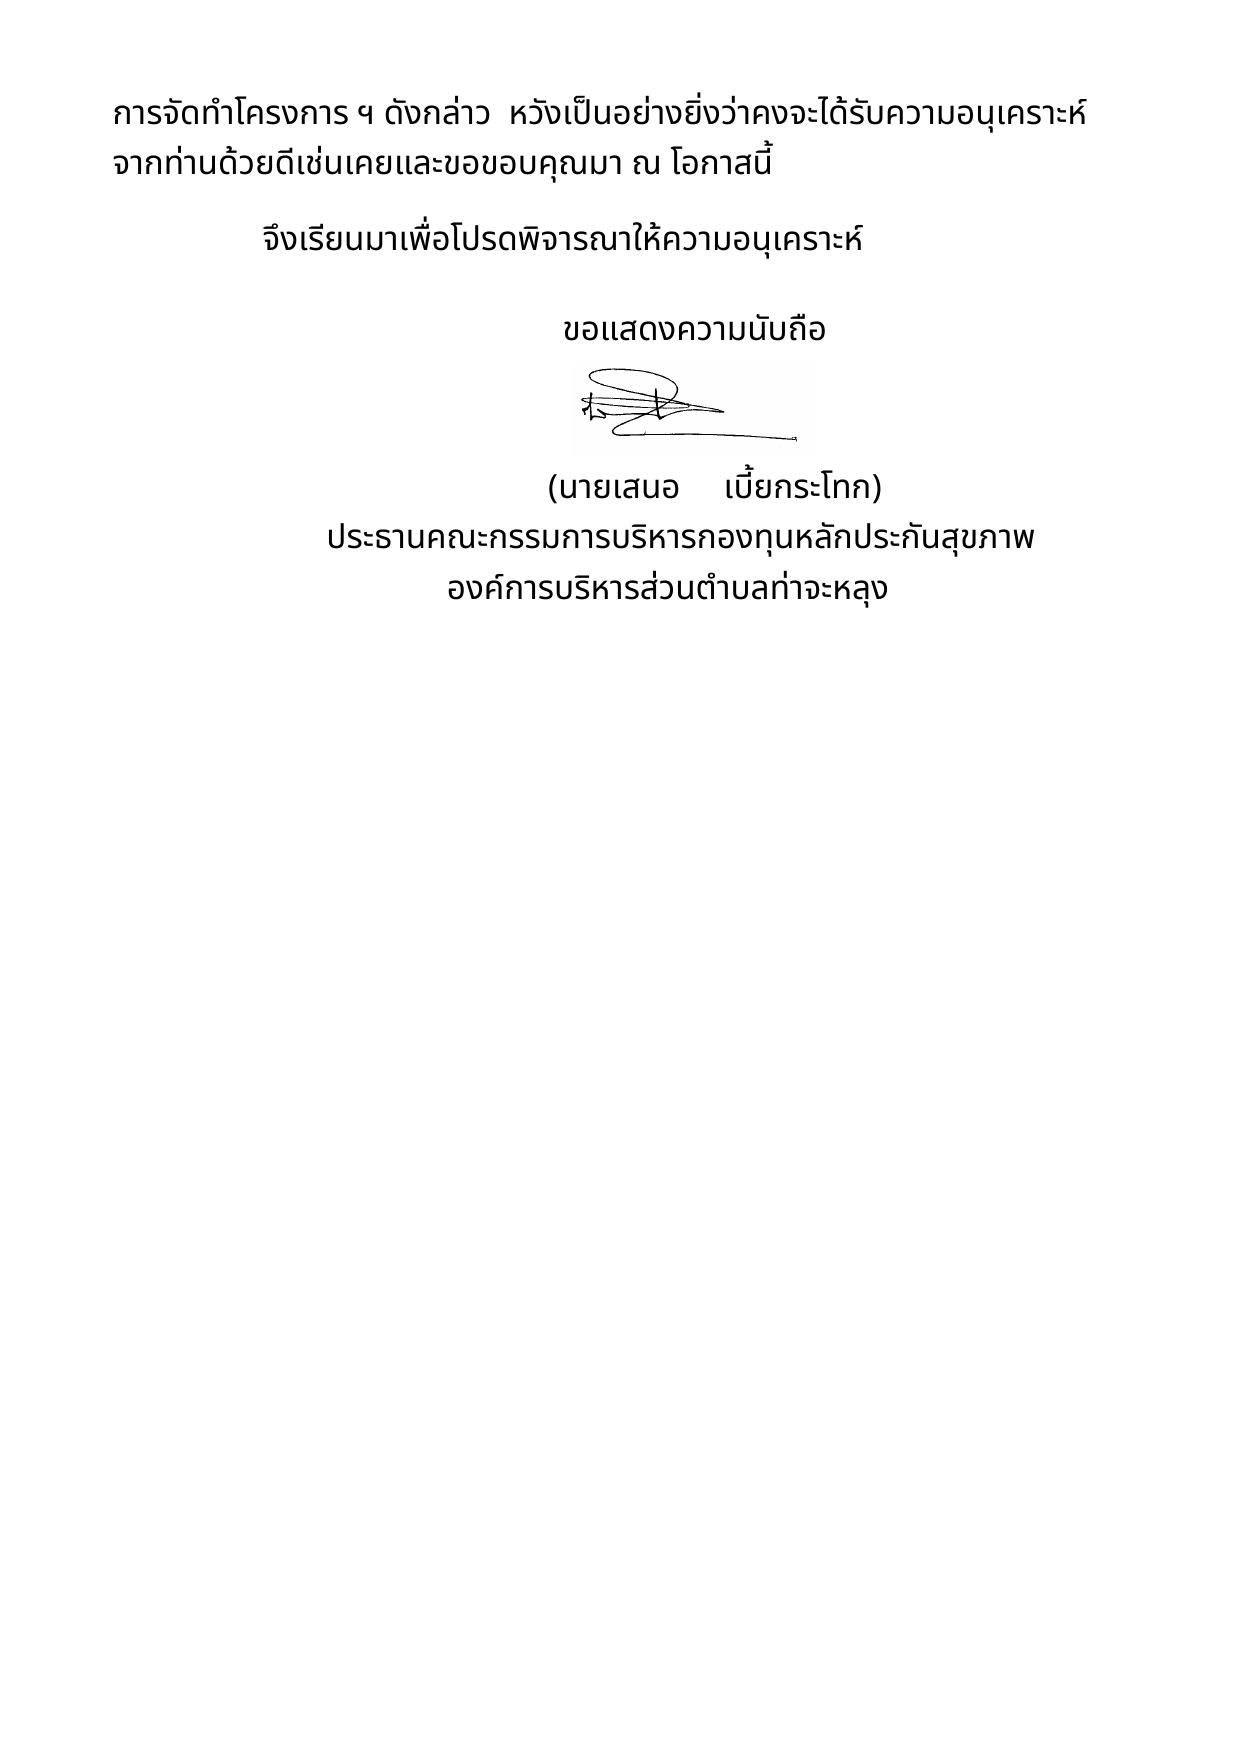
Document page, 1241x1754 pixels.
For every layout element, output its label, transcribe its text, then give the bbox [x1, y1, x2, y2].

text องค์การบริหารส่วนตำบลท่าจะหลุง [112, 564, 1128, 614]
text ขอแสดงความนับถือ [487, 304, 1128, 355]
text ประธานคณะกรรมการบริหารกองทุนหลักประกันสุขภาพ [112, 513, 1128, 564]
text จึงเรียนมาเพื่อโปรดพิจารณาให้ความอนุเคราะห์ [112, 214, 1128, 265]
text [112, 89, 1128, 189]
text (นายเสนอ เบี้ยกระโทก) [112, 463, 1128, 513]
